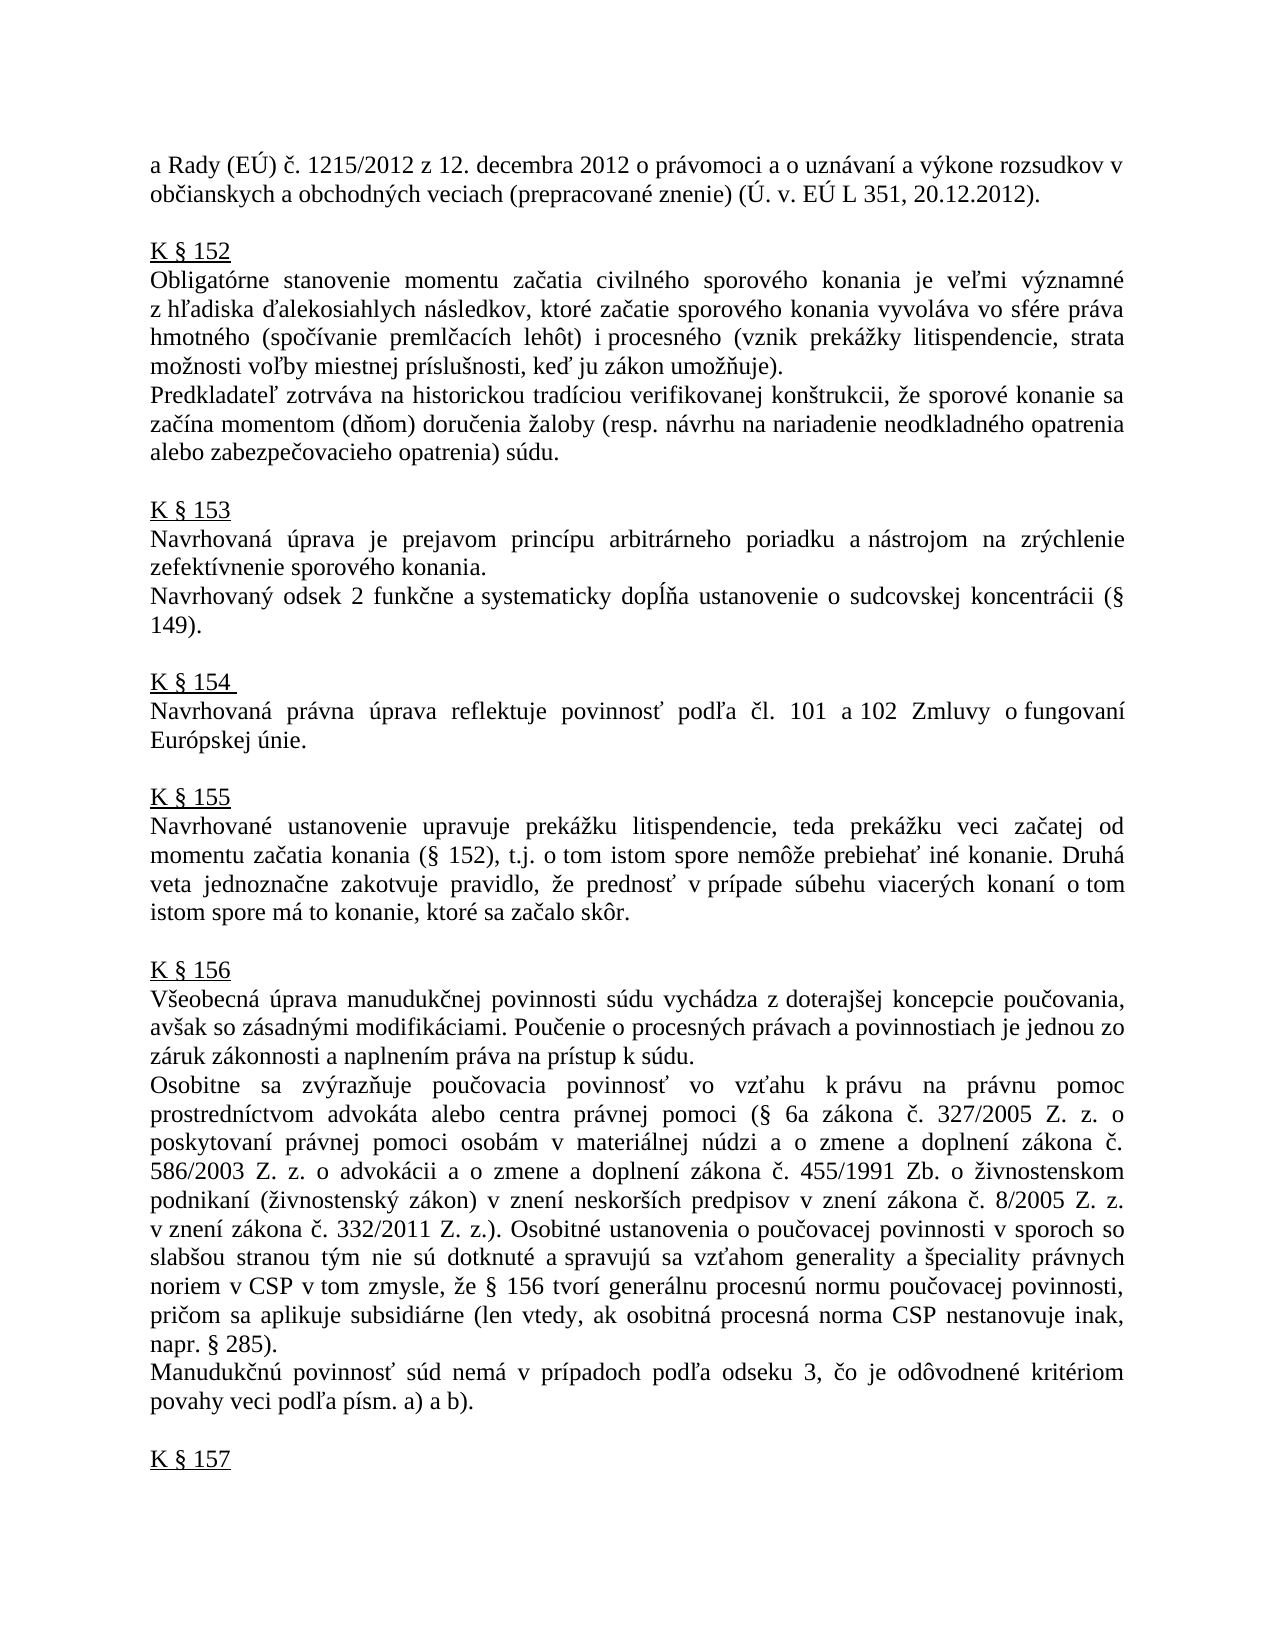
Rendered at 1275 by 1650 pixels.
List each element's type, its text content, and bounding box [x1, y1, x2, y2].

text K § 156 [150, 955, 1125, 984]
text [150, 150, 1125, 207]
text Navrhovaná právna úprava reflektuje povinnosť podľa čl. 101 a 102 Zmluvy o fungovaní Európskej únie. [150, 696, 1125, 754]
text K § 155 [150, 782, 1125, 811]
text K § 153 [150, 495, 1125, 524]
text Navrhované ustanovenie upravuje prekážku litispendencie, teda prekážku veci začatej od momentu začatia konania (§ 152), t.j. o tom istom spore nemôže prebiehať iné konanie. Druhá veta jednoznačne zakotvuje pravidlo, že prednosť v prípade súbehu viacerých konaní o tom istom spore má to konanie, ktoré sa začalo skôr. [150, 811, 1125, 926]
text K § 154 [150, 667, 1125, 696]
text K § 152 [150, 236, 1125, 265]
text K § 157 [150, 1444, 1125, 1472]
text Obligatórne stanovenie momentu začatia civilného sporového konania je veľmi významné z hľadiska ďalekosiahlych následkov, ktoré začatie sporového konania vyvoláva vo sfére práva hmotného (spočívanie premlčacích lehôt) i procesného (vznik prekážky litispendencie, strata možnosti voľby miestnej príslušnosti, keď ju zákon umožňuje). [150, 265, 1125, 380]
text Navrhovaný odsek 2 funkčne a systematicky dopĺňa ustanovenie o sudcovskej koncentrácii (§ 149). [150, 581, 1125, 639]
text Navrhovaná úprava je prejavom princípu arbitrárneho poriadku a nástrojom na zrýchlenie zefektívnenie sporového konania. [150, 524, 1125, 581]
text Manudukčnú povinnosť súd nemá v prípadoch podľa odseku 3, čo je odôvodnené kritériom povahy veci podľa písm. a) a b). [150, 1357, 1125, 1415]
text Predkladateľ zotrváva na historickou tradíciou verifikovanej konštrukcii, že sporové konanie sa začína momentom (dňom) doručenia žaloby (resp. návrhu na nariadenie neodkladného opatrenia alebo zabezpečovacieho opatrenia) súdu. [150, 380, 1125, 466]
text Osobitne sa zvýrazňuje poučovacia povinnosť vo vzťahu k právu na právnu pomoc prostredníctvom advokáta alebo centra právnej pomoci (§ 6a zákona č. 327/2005 Z. z. o poskytovaní právnej pomoci osobám v materiálnej núdzi a o zmene a doplnení zákona č. 586/2003 Z. z. o advokácii a o zmene a doplnení zákona č. 455/1991 Zb. o živnostenskom podnikaní (živnostenský zákon) v znení neskorších predpisov v znení zákona č. 8/2005 Z. z. v znení zákona č. 332/2011 Z. z.). Osobitné ustanovenia o poučovacej povinnosti v sporoch so slabšou stranou tým nie sú dotknuté a spravujú sa vzťahom generality a špeciality právnych noriem v CSP v tom zmysle, že § 156 tvorí generálnu procesnú normu poučovacej povinnosti, pričom sa aplikuje subsidiárne (len vtedy, ak osobitná procesná norma CSP nestanovuje inak, napr. § 285). [150, 1070, 1125, 1357]
text Všeobecná úprava manudukčnej povinnosti súdu vychádza z doterajšej koncepcie poučovania, avšak so zásadnými modifikáciami. Poučenie o procesných právach a povinnostiach je jednou zo záruk zákonnosti a naplnením práva na prístup k súdu. [150, 984, 1125, 1070]
